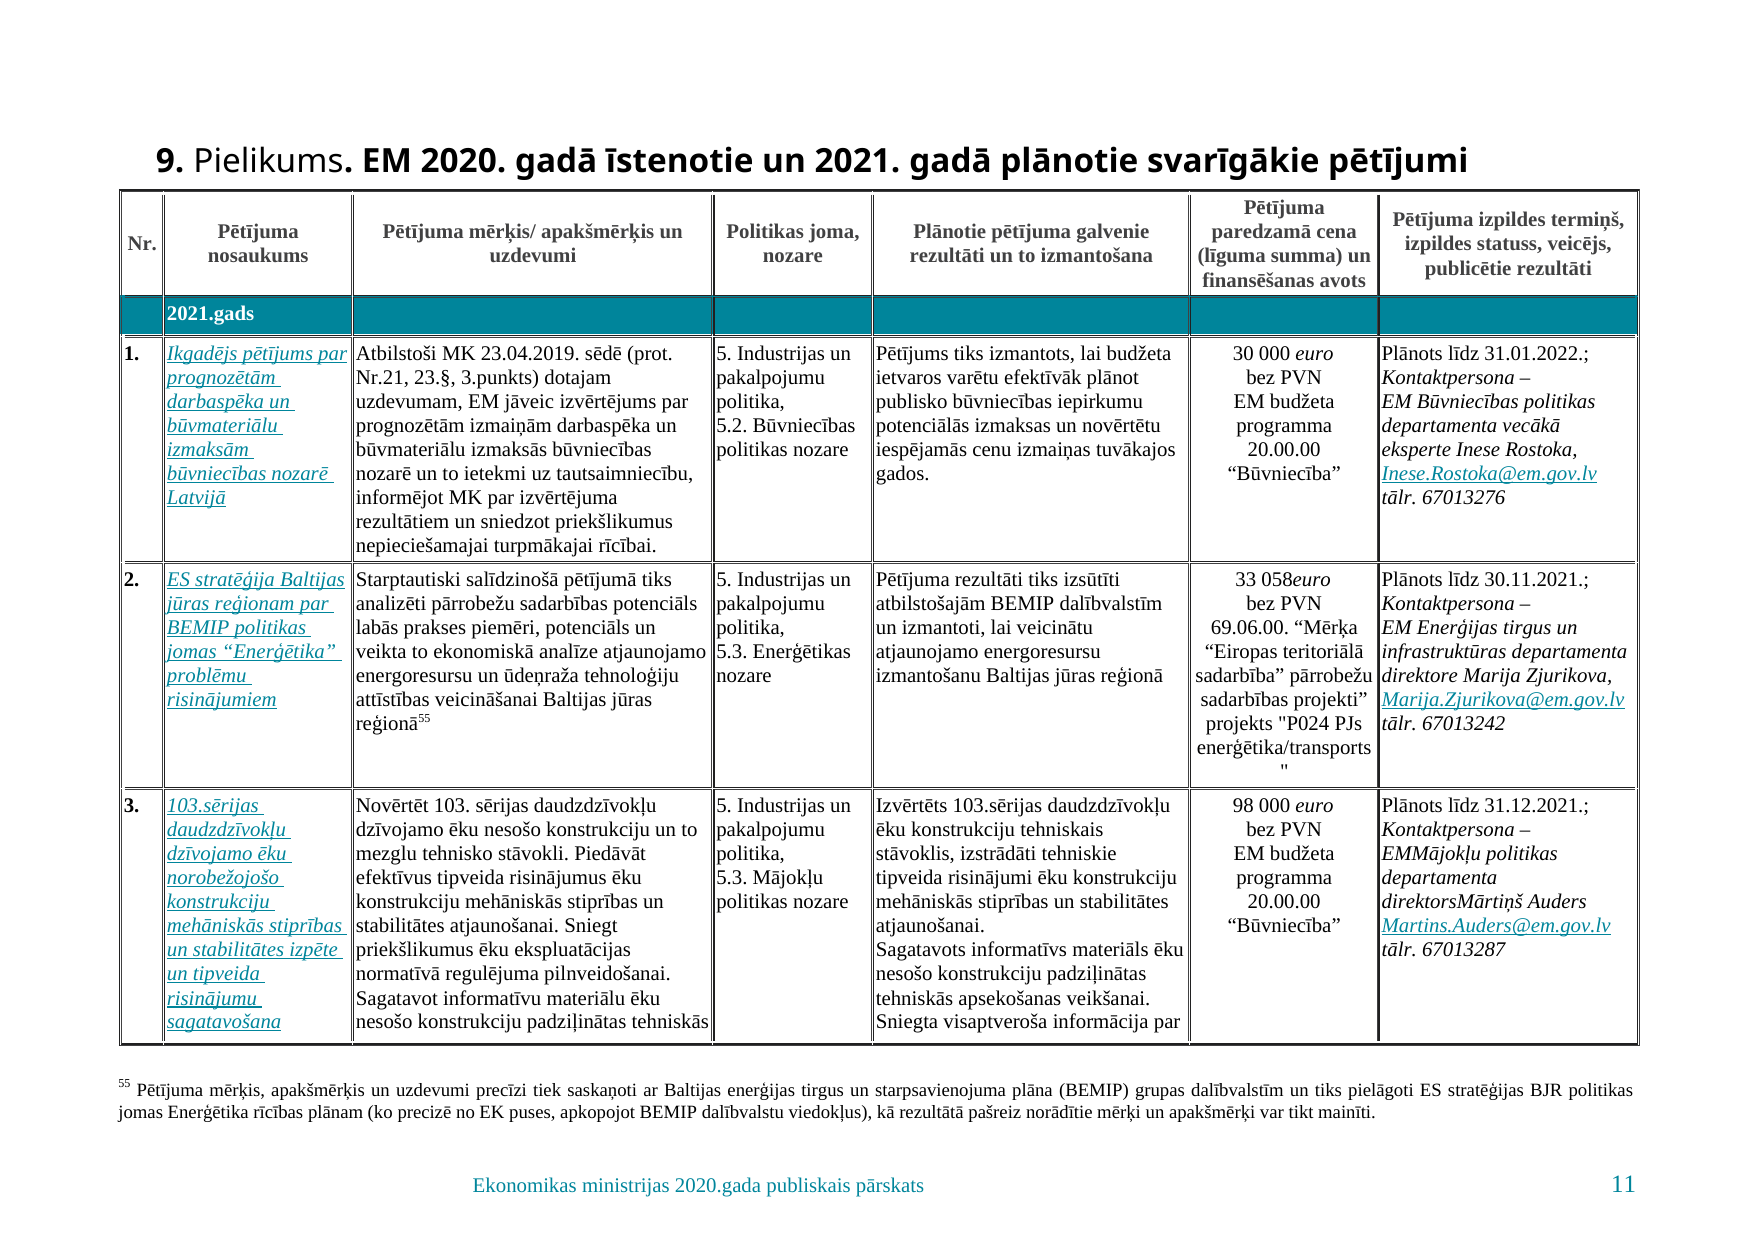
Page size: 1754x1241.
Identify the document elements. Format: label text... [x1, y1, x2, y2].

table_cell 5. Industrijas un pakalpojumu politika, 5.3. Enerģētikas nozare [715, 564, 871, 787]
table_cell Pētījuma rezultāti tiks izsūtīti atbilstošajām BEMIP dalībvalstīm un izmantoti, lai veicinātu atjaunojamo energoresursu izmantošanu Baltijas jūras reģionā [874, 564, 1188, 787]
table_cell 5. Industrijas un pakalpojumu politika, 5.2. Būvniecības politikas nozare [715, 338, 871, 561]
table_cell ES stratēģija Baltijas jūras reģionam par BEMIP politikas jomas “Enerģētika” problēmu risinājumiem [165, 564, 351, 787]
table_header Pētījuma paredzamā cena (līguma summa) un finansēšanas avots [1190, 192, 1378, 295]
table_cell Atbilstoši MK 23.04.2019. sēdē (prot. Nr.21, 23.§, 3.punkts) dotajam uzdevumam, EM jāveic izvērtējums par prognozētām izmaiņām darbaspēka un būvmateriālu izmaksās būvniecības nozarē un to ietekmi uz tautsaimniecību, informējot MK par izvērtējuma rezultātiem un sniedzot priekšlikumus nepieciešamajai turpmākajai rīcībai. [354, 338, 711, 561]
table_cell [874, 298, 1188, 334]
table_cell 98 000 euro bez PVN EM budžeta programma 20.00.00 “Būvniecība” [1190, 790, 1378, 1043]
table_cell 103.sērijas daudzdzīvokļu dzīvojamo ēku norobežojošo konstrukciju mehāniskās stiprības un stabilitātes izpēte un tipveida risinājumu sagatavošana [164, 790, 352, 1043]
table_cell 1. [122, 335, 162, 561]
table_cell Plānots līdz 30.11.2021.; Kontaktpersona – EM Enerģijas tirgus un infrastruktūras departamenta direktore Marija Zjurikova, Marija.Zjurikova@em.gov.lv tālr. 67013242 [1378, 561, 1638, 787]
table_cell 2. [120, 561, 163, 787]
table_header Pētījuma mērķis/ apakšmērķis un uzdevumi [353, 191, 713, 295]
table_header Plānotie pētījuma galvenie rezultāti un to izmantošana [873, 192, 1190, 295]
table_header Pētījuma nosaukums [164, 192, 352, 295]
table_cell 33 058euro bez PVN 69.06.00. “Mērķa “Eiropas teritoriālā sadarbība” pārrobežu sadarbības projekti” projekts "P024 PJs enerģētika/transports" [1191, 564, 1377, 787]
table_cell 3. [120, 787, 163, 1043]
table_header Pētījuma izpildes termiņš, izpildes statuss, veicējs, publicētie rezultāti [1378, 192, 1637, 295]
table_cell 2021.gads [165, 298, 351, 334]
table_header Politikas joma, nozare [713, 192, 872, 295]
table_cell [120, 295, 163, 334]
table_cell Plānots līdz 31.01.2022.; Kontaktpersona – EM Būvniecības politikas departamenta vecākā eksperte Inese Rostoka, Inese.Rostoka@em.gov.lv tālr. 67013276 [1380, 335, 1637, 561]
subtitle Pielikums. EM 2020. gadā īstenotie un 2021. gadā plānotie svarīgākie pētījumi [156, 137, 1636, 183]
table_cell [354, 298, 711, 334]
table_cell [1191, 298, 1377, 334]
table_cell Plānots līdz 31.12.2021.; Kontaktpersona – EMMājokļu politikas departamenta direktorsMārtiņš Auders Martins.Auders@em.gov.lv tālr. 67013287 [1378, 787, 1638, 1043]
table_cell Pētījums tiks izmantots, lai budžeta ietvaros varētu efektīvāk plānot publisko būvniecības iepirkumu potenciālās izmaksas un novērtētu iespējamās cenu izmaiņas tuvākajos gados. [874, 338, 1188, 561]
table_cell Starptautiski salīdzinošā pētījumā tiks analizēti pārrobežu sadarbības potenciāls labās prakses piemēri, potenciāls un veikta to ekonomiskā analīze atjaunojamo energoresursu un ūdeņraža tehnoloģiju attīstības veicināšanai Baltijas jūras reģionā [354, 564, 711, 787]
table_cell Ikgadējs pētījums par prognozētām darbaspēka un būvmateriālu izmaksām būvniecības nozarē Latvijā [165, 338, 351, 561]
table_header Nr. [122, 192, 163, 295]
table_cell [1378, 295, 1638, 334]
table_cell [715, 298, 871, 334]
table_cell 30 000 euro bez PVN EM budžeta programma 20.00.00 “Būvniecība” [1191, 338, 1377, 561]
table_cell 5. Industrijas un pakalpojumu politika, 5.3. Mājokļu politikas nozare [713, 790, 872, 1043]
